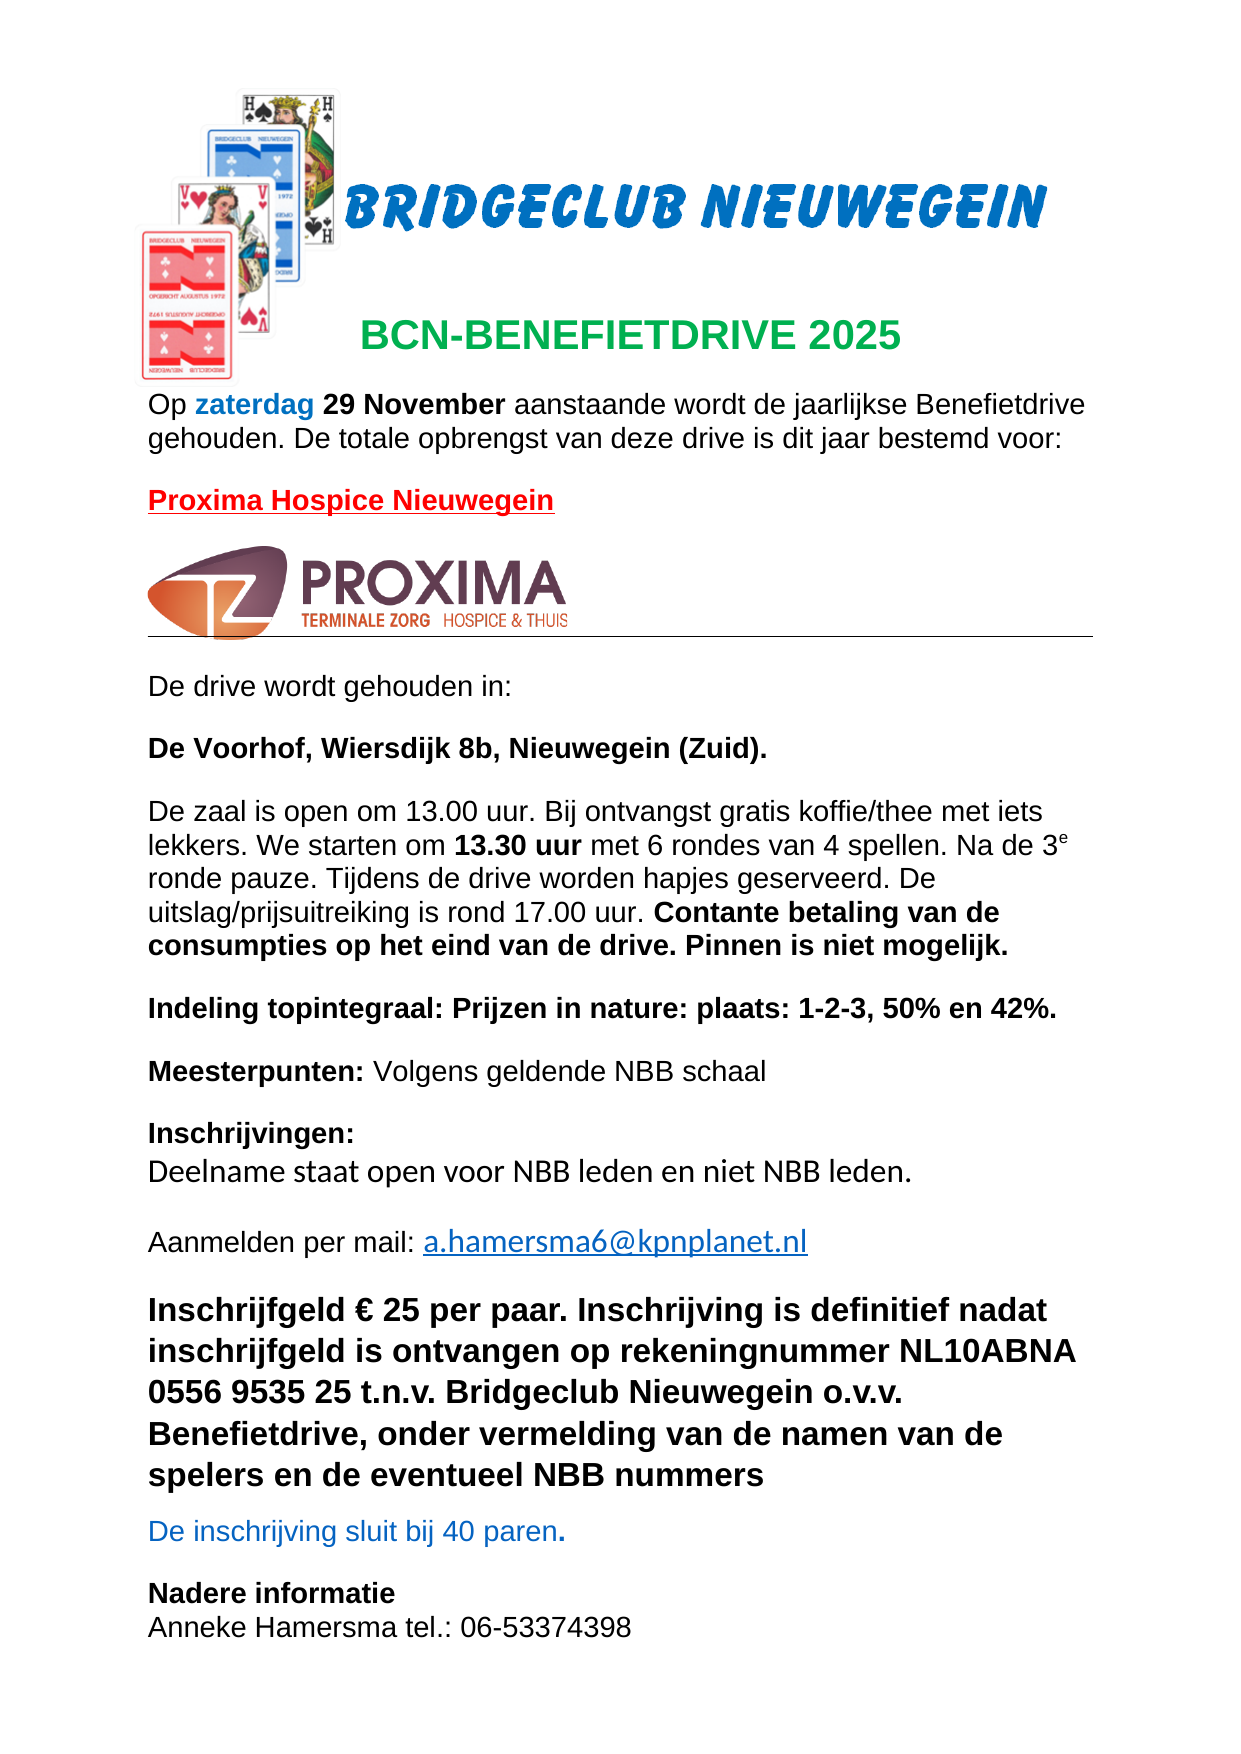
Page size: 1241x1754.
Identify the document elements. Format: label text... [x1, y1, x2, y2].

text Op zaterdag 29 November aanstaande wordt de jaarlijkse Benefietdrive gehouden. De totale opbrengst van deze drive is dit jaar bestemd voor: [148, 387, 1093, 454]
picture [134, 88, 1051, 387]
text Aanmelden per mail: a.hamersma6@kpnplanet.nl [148, 1220, 1093, 1260]
text De inschrijving sluit bij 40 paren. [148, 1513, 1093, 1547]
text De zaal is open om 13.00 uur. Bij ontvangst gratis koffie/thee met iets lekkers. We starten om 13.30 uur met 6 rondes van 4 spellen. Na de 3e ronde pauze. Tijdens de drive worden hapjes geserveerd. De uitslag/prijsuitreiking is rond 17.00 uur. Contante betaling van de consumpties op het eind van de drive. Pinnen is niet mogelijk. [148, 794, 1093, 962]
text Nadere informatie Anneke Hamersma tel.: 06-53374398 [148, 1576, 1093, 1643]
text Meesterpunten: Volgens geldende NBB schaal [148, 1053, 1093, 1087]
text BCN-BENEFIETDRIVE 2025 [148, 310, 1093, 358]
text Indeling topintegraal: Prijzen in nature: plaats: 1-2-3, 50% en 42%. [148, 991, 1093, 1024]
text Inschrijvingen: Deelname staat open voor NBB leden en niet NBB leden. [148, 1116, 1093, 1191]
text De drive wordt gehouden in: [148, 668, 1093, 702]
text De Voorhof, Wiersdijk 8b, Nieuwegein (Zuid). [148, 731, 1093, 765]
text Inschrijfgeld € 25 per paar. Inschrijving is definitief nadat inschrijfgeld is ontvangen op rekeningnummer NL10ABNA 0556 9535 25 t.n.v. Bridgeclub Nieuwegein o.v.v. Benefietdrive, onder vermelding van de namen van de spelers en de eventueel NBB nummers [148, 1289, 1093, 1494]
text Proxima Hospice Nieuwegein [148, 483, 1093, 517]
picture [147, 546, 568, 636]
